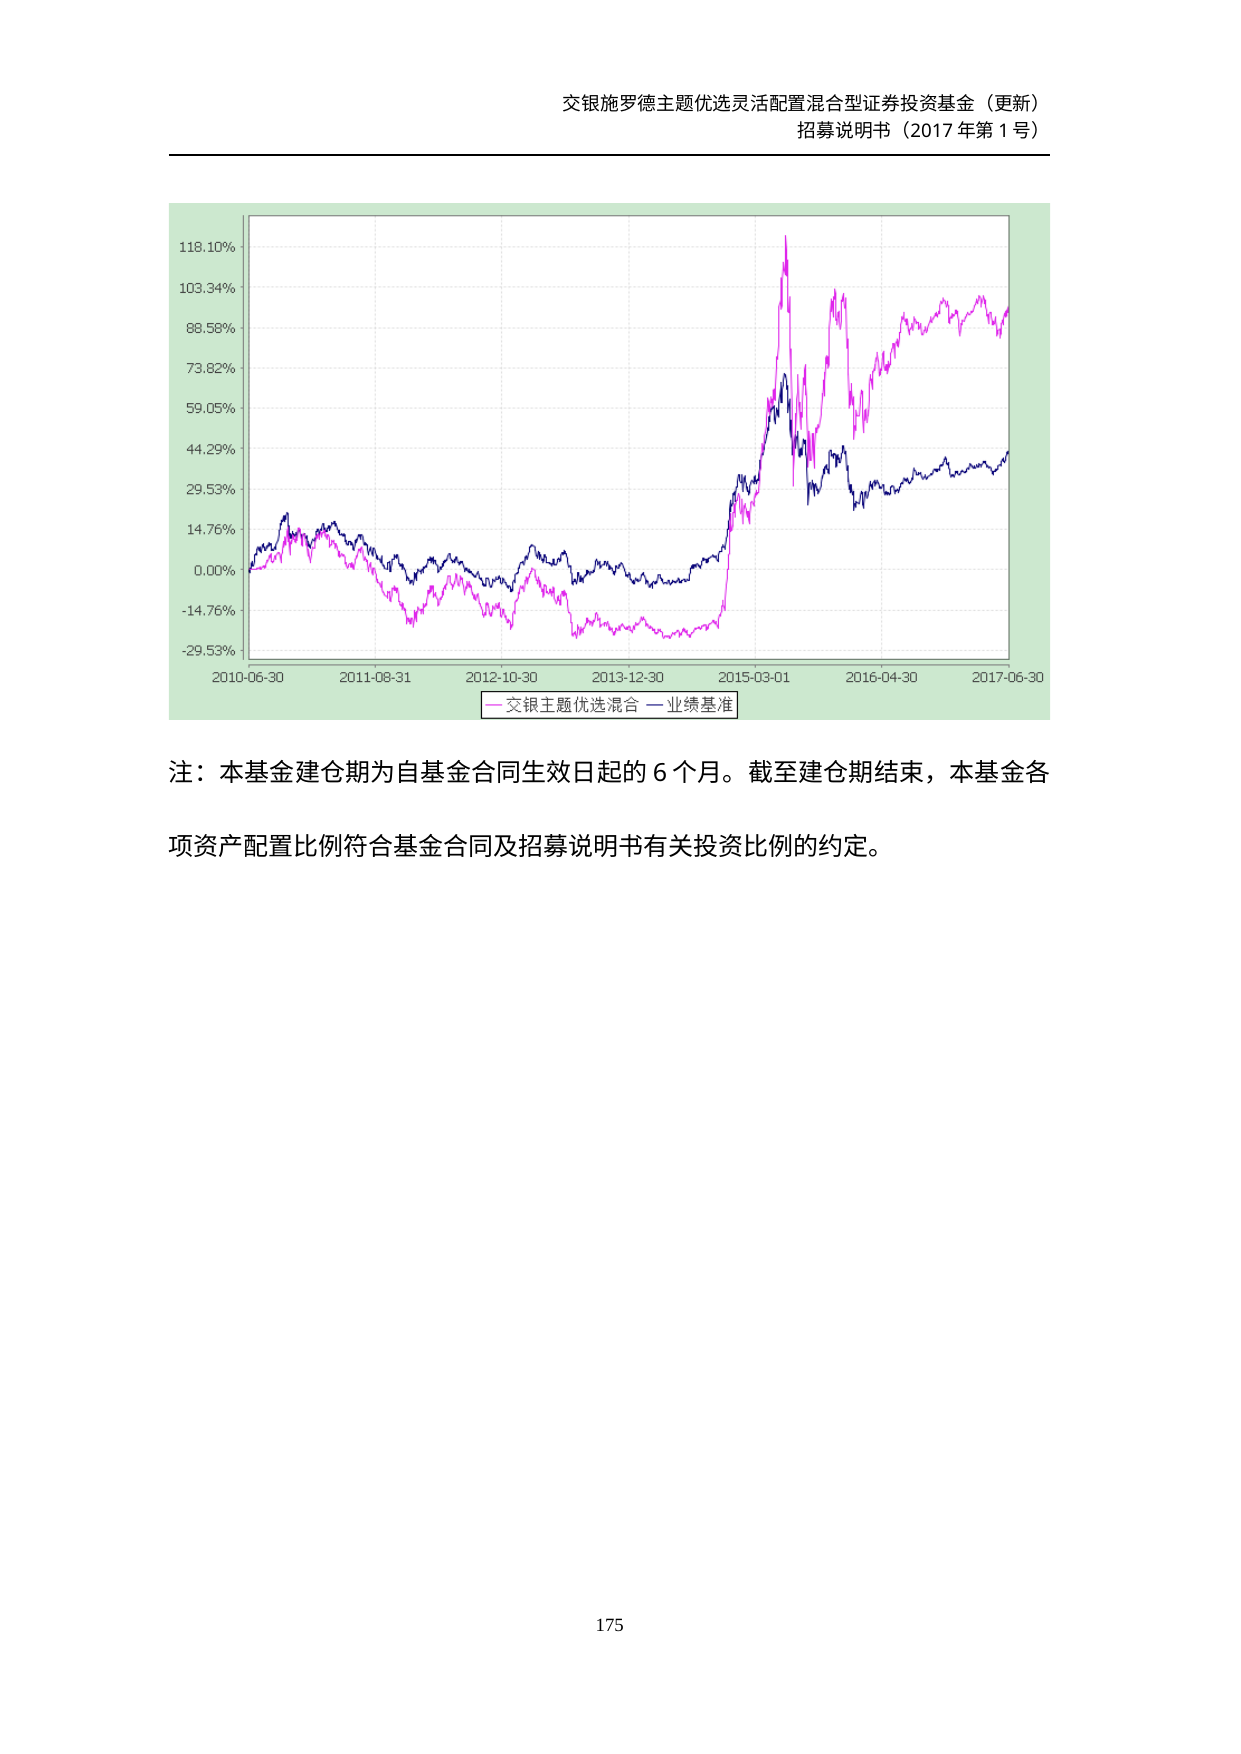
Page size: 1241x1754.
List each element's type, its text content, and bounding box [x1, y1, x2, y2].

picture [168, 203, 1050, 720]
text 注：本基金建仓期为自基金合同生效日起的6个月。截至建仓期结束，本基金各项资产配置比例符合基金合同及招募说明书有关投资比例的约定。 [169, 738, 1050, 877]
